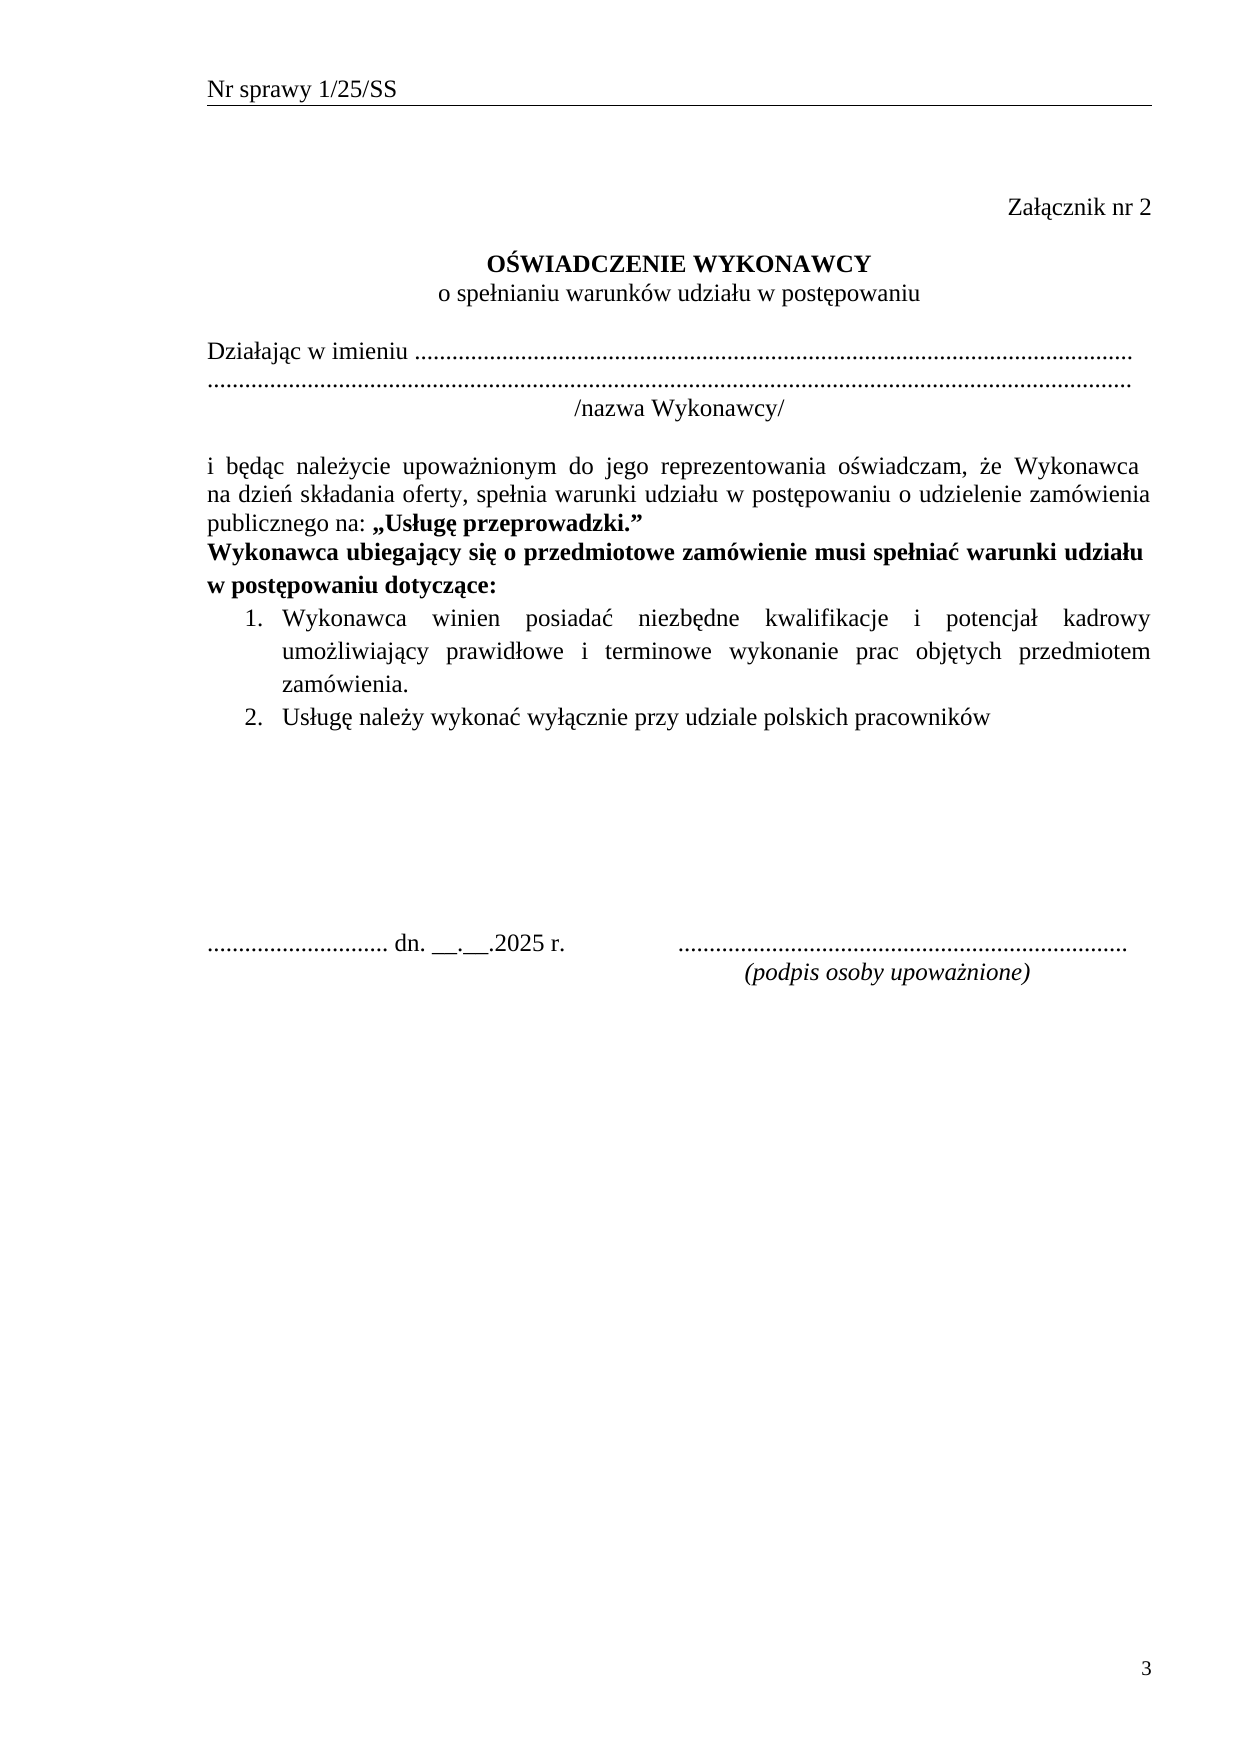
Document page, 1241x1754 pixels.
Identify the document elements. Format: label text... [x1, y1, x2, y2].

text (podpis osoby upoważnione) [207, 957, 1137, 986]
text /nazwa Wykonawcy/ [207, 393, 1152, 422]
text o spełnianiu warunków udziału w postępowaniu [207, 278, 1152, 307]
text .................................................................................................................................................... [207, 364, 1152, 393]
text Załącznik nr 2 [207, 192, 1152, 221]
text OŚWIADCZENIE WYKONAWCY [207, 249, 1152, 278]
text ............................. dn. __.__.2025 r. ........................................................................ [207, 928, 1137, 957]
list Wykonawca winien posiadać niezbędne kwalifikacje i potencjał kadrowy umożliwiający prawidłowe i terminowe wykonanie prac objętych przedmiotem zamówienia. [244, 603, 1152, 698]
text i będąc należycie upoważnionym do jego reprezentowania oświadczam, że Wykonawca na dzień składania oferty, spełnia warunki udziału w postępowaniu o udzielenie zamówienia publicznego na: „Usługę przeprowadzki.” [207, 451, 1152, 537]
list Usługę należy wykonać wyłącznie przy udziale polskich pracowników [244, 702, 1152, 731]
text Wykonawca ubiegający się o przedmiotowe zamówienie musi spełniać warunki udziału w postępowaniu dotyczące: [207, 537, 1152, 599]
text Działając w imieniu ................................................................................................................... [207, 336, 1152, 364]
